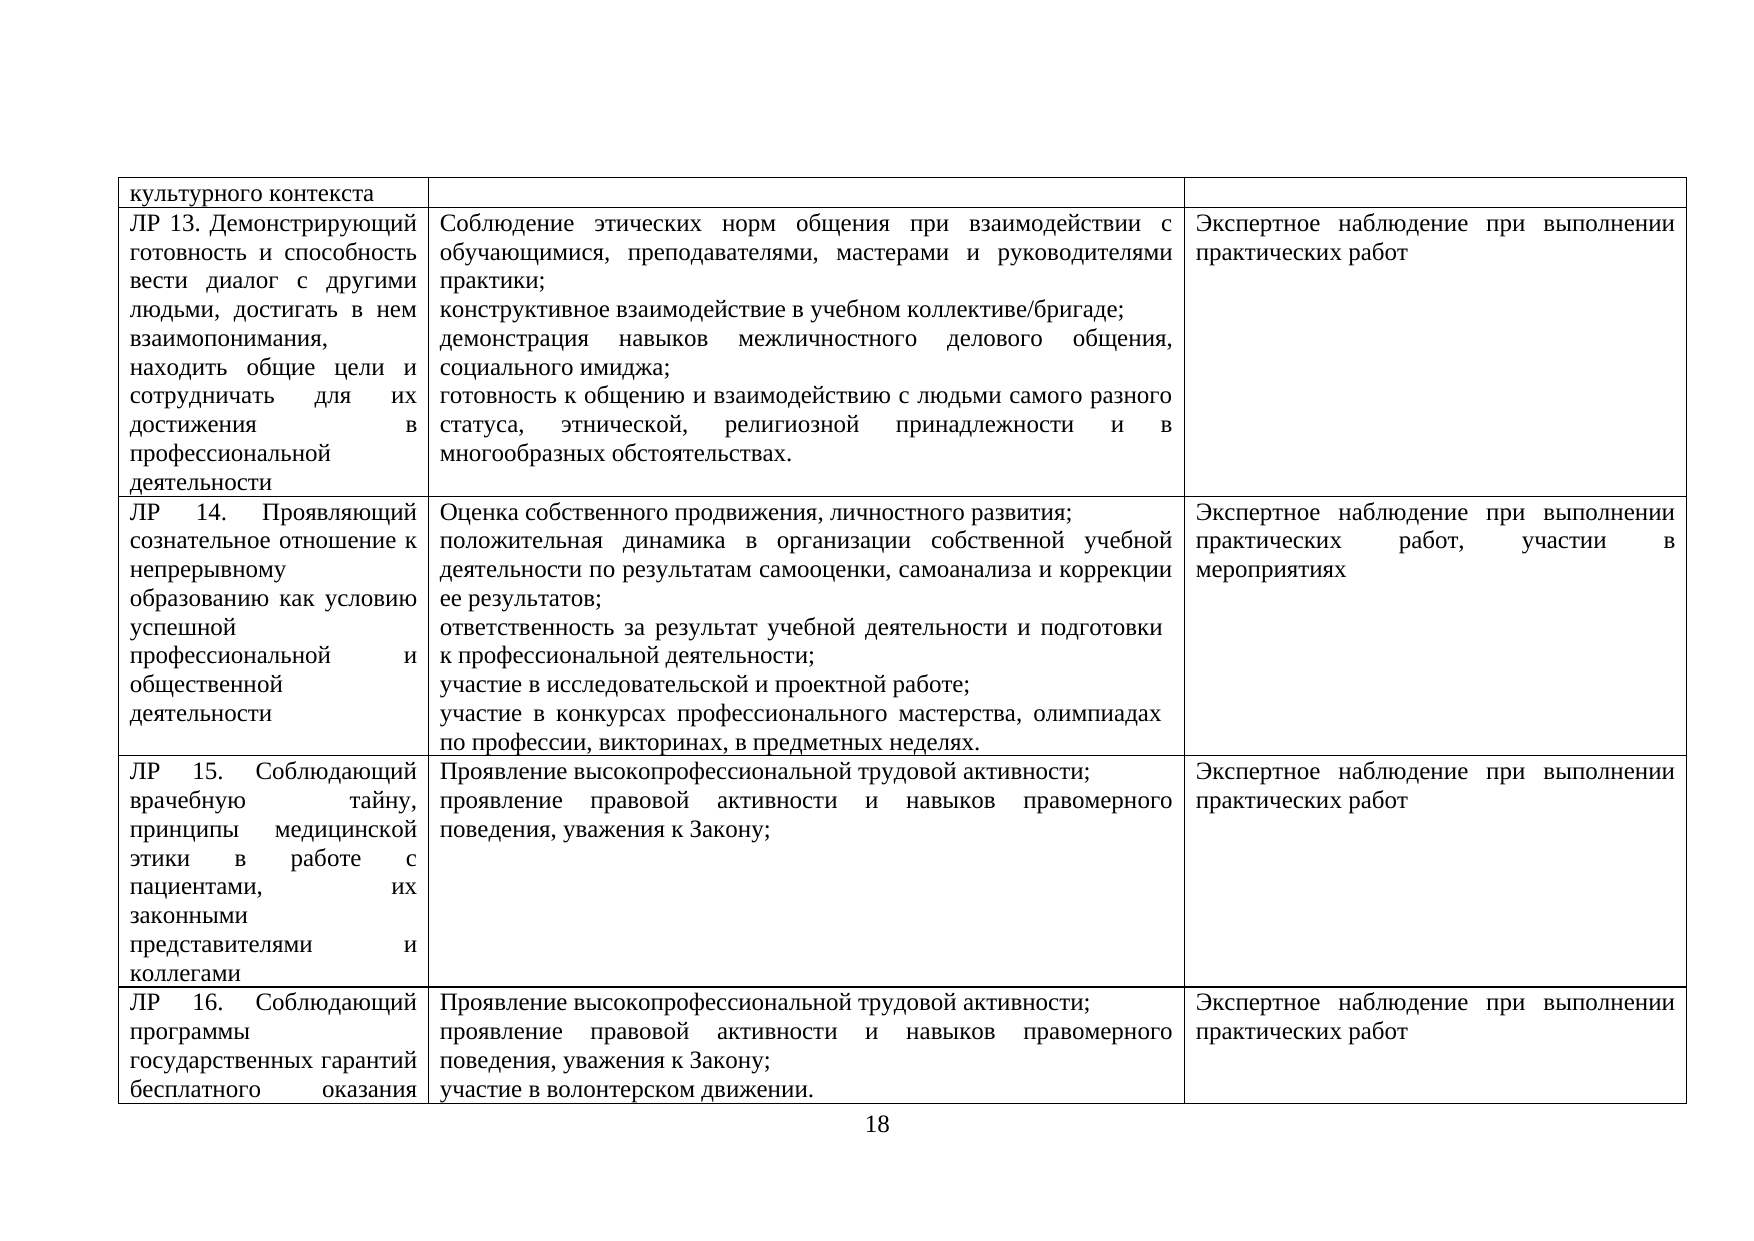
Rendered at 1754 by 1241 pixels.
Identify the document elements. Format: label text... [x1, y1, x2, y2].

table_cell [429, 178, 1184, 207]
table_cell ЛР 14. Проявляющий сознательное отношение к непрерывному образованию как условию успешной профессиональной и общественной деятельности [119, 497, 428, 755]
table_cell Соблюдение этических норм общения при взаимодействии с обучающимися, преподавателями, мастерами и руководителями практики; конструктивное взаимодействие в учебном коллективе/бригаде; демонстрация навыков межличностного делового общения, социального имиджа; готовность к общению и взаимодействию с людьми самого разного статуса, этнической, религиозной принадлежности и в многообразных обстоятельствах. [429, 208, 1184, 496]
table_cell Экспертное наблюдение при выполнении практических работ, участии в мероприятиях [1185, 497, 1686, 755]
table_cell Экспертное наблюдение при выполнении практических работ [1185, 756, 1686, 986]
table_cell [1185, 988, 1686, 1102]
table_cell Экспертное наблюдение при выполнении практических работ [1185, 208, 1686, 496]
table_cell ЛР 15. Соблюдающий врачебную тайну, принципы медицинской этики в работе с пациентами, их законными представителями и коллегами [119, 756, 428, 986]
table_cell Оценка собственного продвижения, личностного развития; положительная динамика в организации собственной учебной деятельности по результатам самооценки, самоанализа и коррекции ее результатов; ответственность за результат учебной деятельности и подготовки к профессиональной деятельности; участие в исследовательской и проектной работе; участие в конкурсах профессионального мастерства, олимпиадах по профессии, викторинах, в предметных неделях. [429, 497, 1184, 755]
table_cell ЛР 13. Демонстрирующий готовность и способность вести диалог с другими людьми, достигать в нем взаимопонимания, находить общие цели и сотрудничать для их достижения в профессиональной деятельности [119, 208, 428, 496]
table_cell Проявление высокопрофессиональной трудовой активности; проявление правовой активности и навыков правомерного поведения, уважения к Закону; [429, 756, 1184, 986]
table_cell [119, 178, 428, 207]
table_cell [119, 988, 428, 1102]
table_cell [429, 988, 1184, 1102]
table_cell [1185, 178, 1686, 207]
